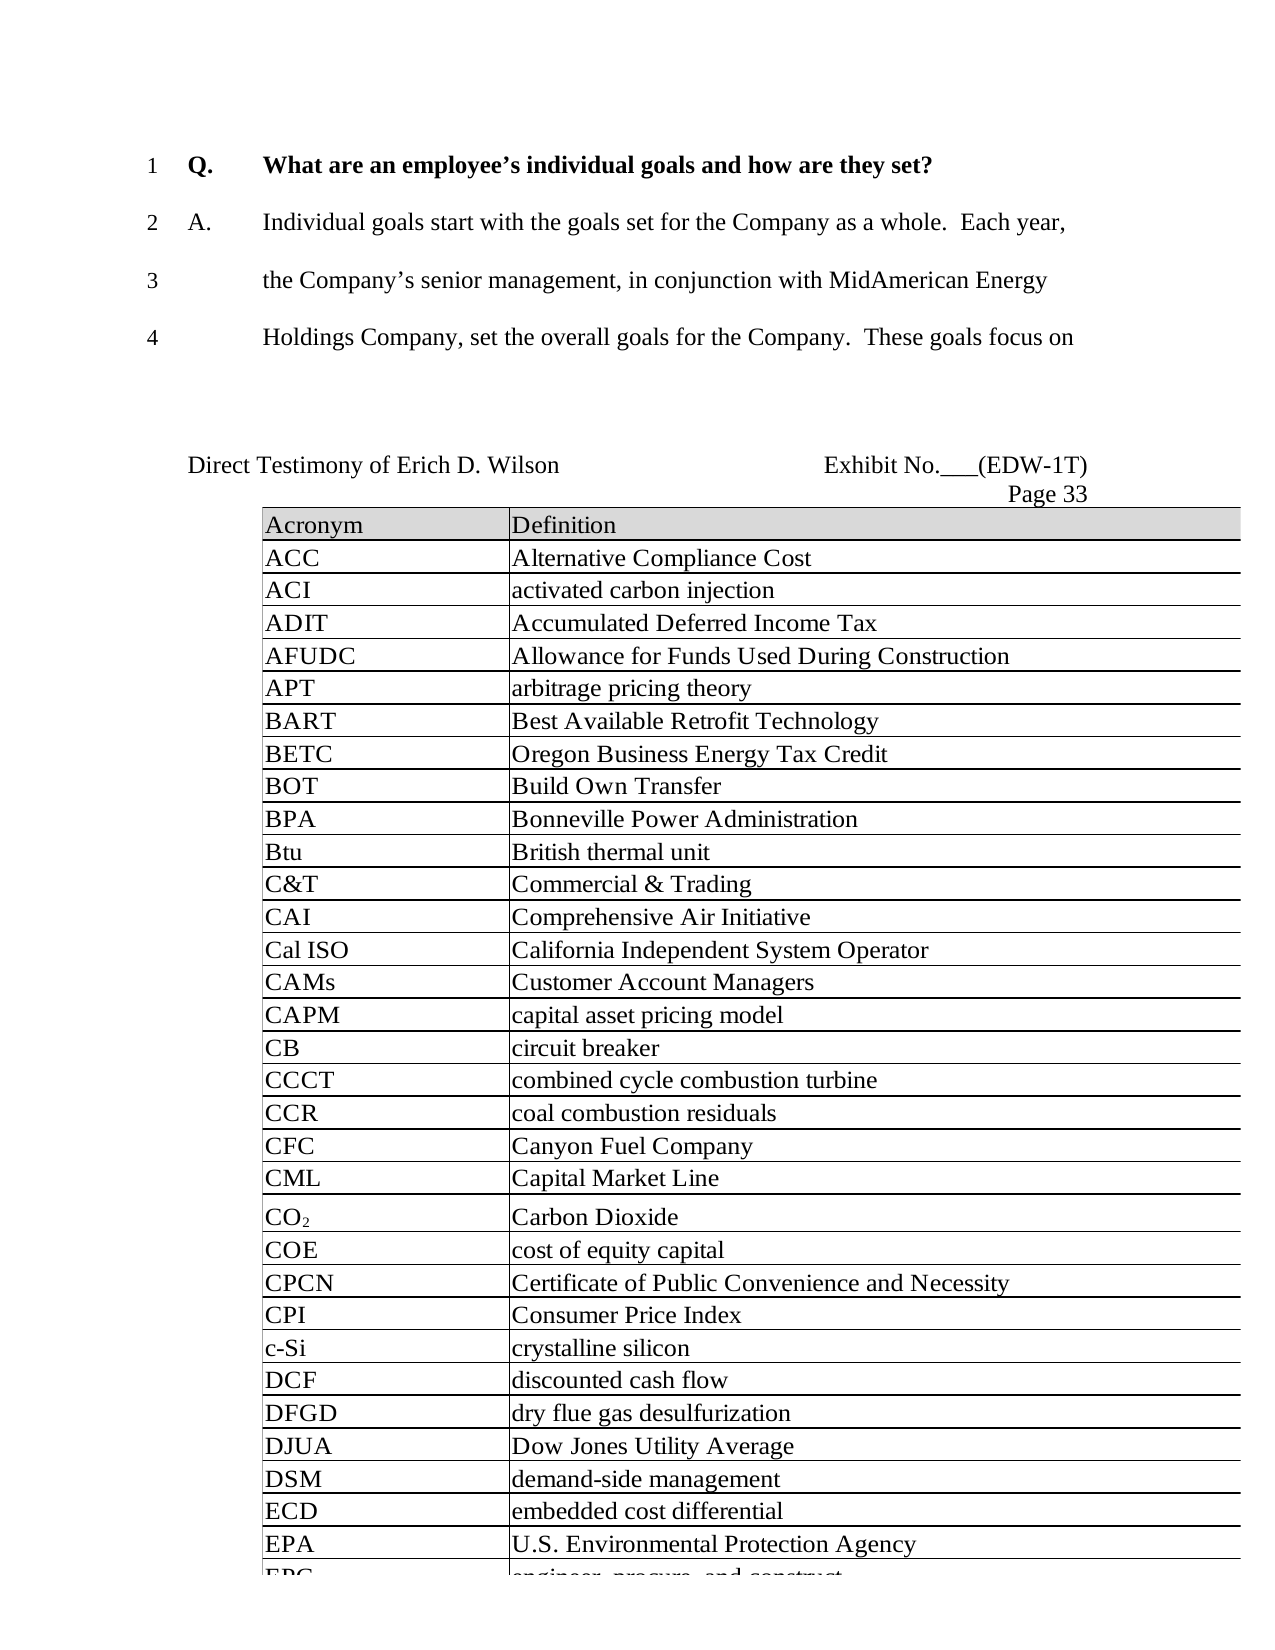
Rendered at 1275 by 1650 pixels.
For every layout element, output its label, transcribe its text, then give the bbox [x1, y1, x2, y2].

text A. Individual goals start with the goals set for the Company as a whole. Each year, the Company’s senior management, in conjunction with MidAmerican Energy Holdings Company, set the overall goals for the Company. These goals focus on delivering safe and reliable electricity to customers and providing excellent customer service. [187, 207, 1087, 351]
text Q. What are an employee’s individual goals and how are they set? [187, 150, 1087, 179]
